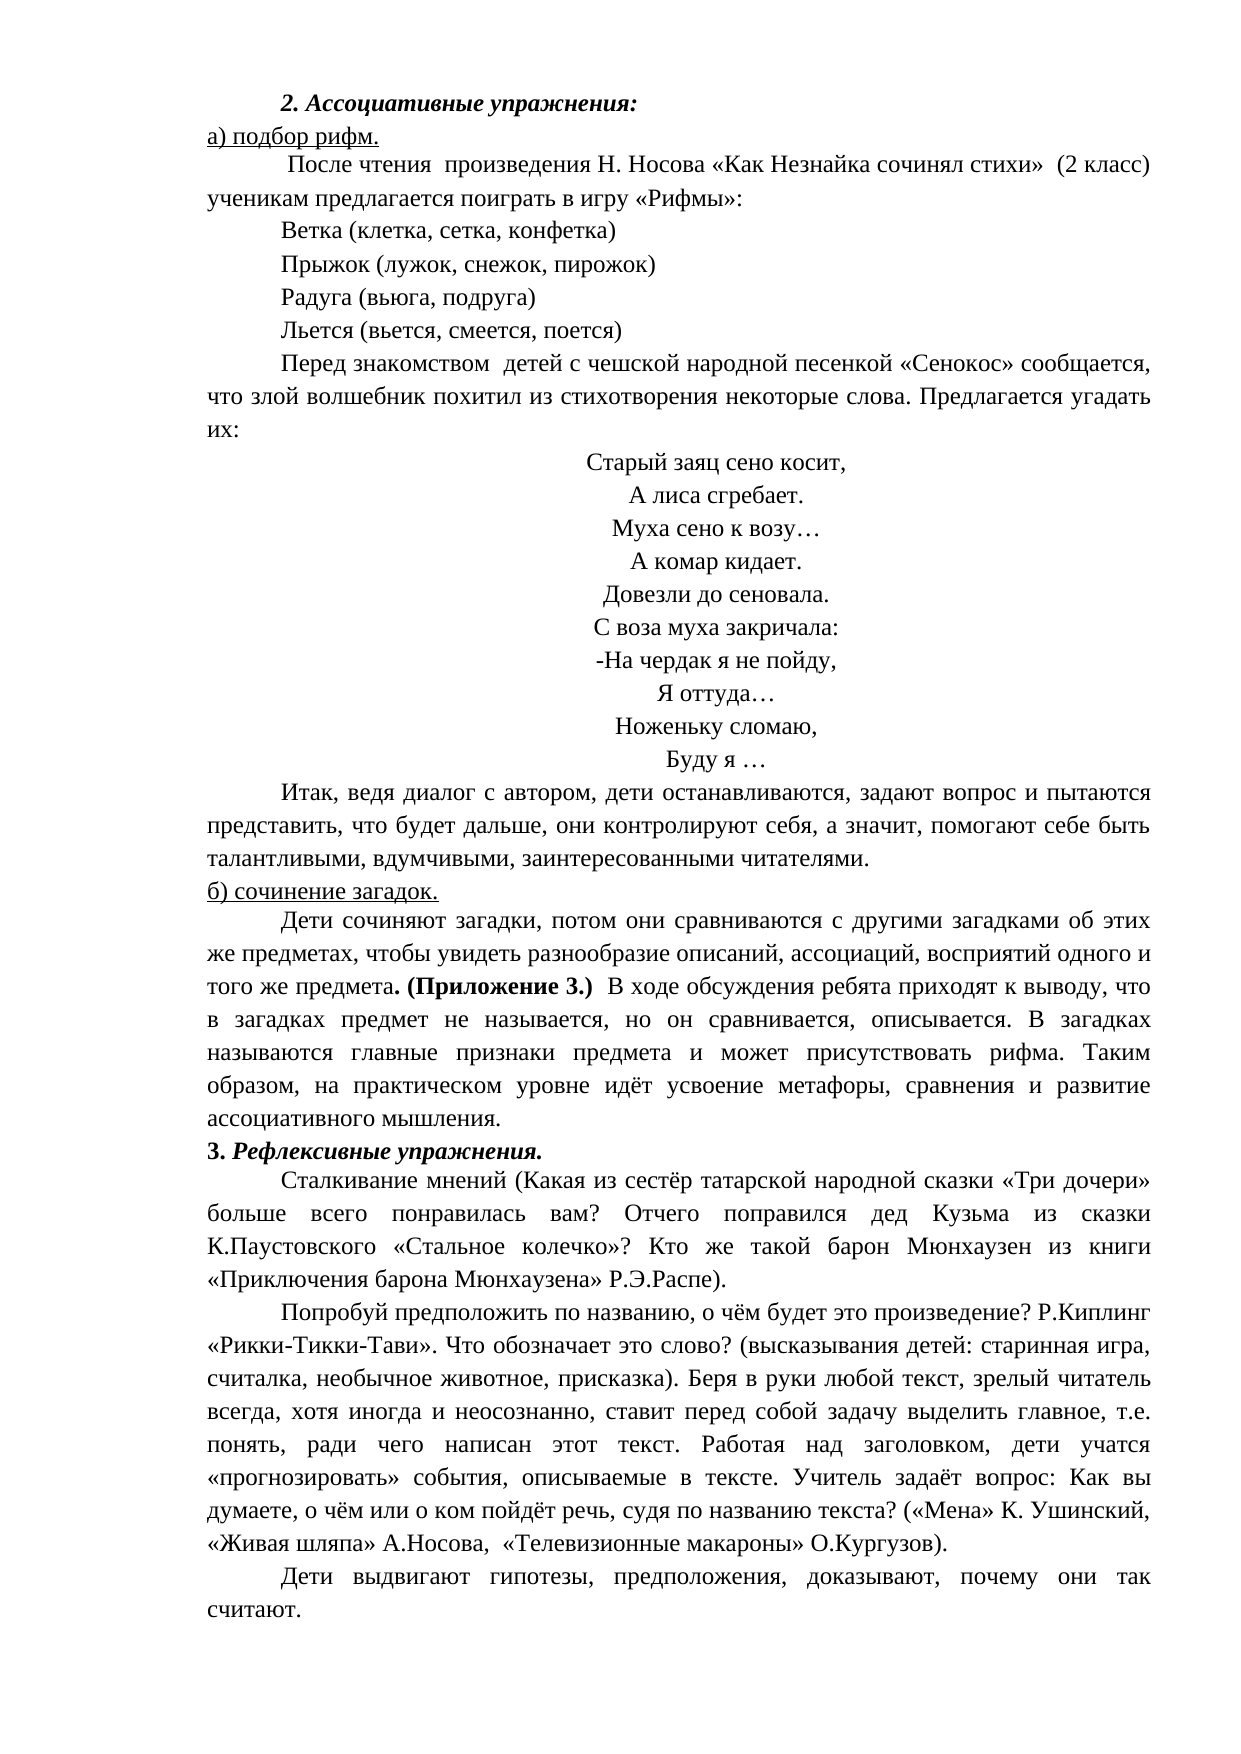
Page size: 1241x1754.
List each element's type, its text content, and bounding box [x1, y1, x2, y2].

text Перед знакомством детей с чешской народной песенкой «Сенокос» сообщается, что злой волшебник похитил из стихотворения некоторые слова. Предлагается угадать их: [207, 348, 1152, 442]
text Ветка (клетка, сетка, конфетка) [207, 216, 1152, 244]
text б) сочинение загадок. [207, 876, 1152, 905]
text Ноженьку сломаю, [207, 711, 1152, 740]
text Я оттуда… [207, 678, 1152, 707]
text А комар кидает. [207, 546, 1152, 574]
text С воза муха закричала: [207, 612, 1152, 641]
text Итак, ведя диалог с автором, дети останавливаются, задают вопрос и пытаются представить, что будет дальше, они контролируют себя, а значит, помогают себе быть талантливыми, вдумчивыми, заинтересованными читателями. [207, 777, 1152, 872]
text Сталкивание мнений (Какая из сестёр татарской народной сказки «Три дочери» больше всего понравилась вам? Отчего поправился дед Кузьма из сказки К.Паустовского «Стальное колечко»? Кто же такой барон Мюнхаузен из книги «Приключения барона Мюнхаузена» Р.Э.Распе). [207, 1165, 1152, 1292]
text Довезли до сеновала. [207, 579, 1152, 608]
text Радуга (вьюга, подруга) [207, 282, 1152, 310]
text А лиса сгребает. [207, 480, 1152, 508]
text Старый заяц сено косит, [207, 447, 1152, 476]
text Муха сено к возу… [207, 513, 1152, 542]
text Льется (вьется, смеется, поется) [207, 315, 1152, 343]
text Дети сочиняют загадки, потом они сравниваются с другими загадками об этих же предметах, чтобы увидеть разнообразие описаний, ассоциаций, восприятий одного и того же предмета. (Приложение 3.) В ходе обсуждения ребята приходят к выводу, что в загадках предмет не называется, но он сравнивается, описывается. В загадках называются главные признаки предмета и может присутствовать рифма. Таким образом, на практическом уровне идёт усвоение метафоры, сравнения и развитие ассоциативного мышления. [207, 905, 1152, 1132]
text а) подбор рифм. [207, 121, 1152, 149]
text После чтения произведения Н. Носова «Как Незнайка сочинял стихи» (2 класс) ученикам предлагается поиграть в игру «Рифмы»: [207, 149, 1152, 211]
text Дети выдвигают гипотезы, предположения, доказывают, почему они так считают. [207, 1561, 1152, 1623]
text Буду я … [207, 744, 1152, 773]
text 3. Рефлексивные упражнения. [207, 1136, 1152, 1165]
text Прыжок (лужок, снежок, пирожок) [207, 249, 1152, 277]
text Попробуй предположить по названию, о чём будет это произведение? Р.Киплинг «Рикки-Тикки-Тави». Что обозначает это слово? (высказывания детей: старинная игра, считалка, необычное животное, присказка). Беря в руки любой текст, зрелый читатель всегда, хотя иногда и неосознанно, ставит перед собой задачу выделить главное, т.е. понять, ради чего написан этот текст. Работая над заголовком, дети учатся «прогнозировать» события, описываемые в тексте. Учитель задаёт вопрос: Как вы думаете, о чём или о ком пойдёт речь, судя по названию текста? («Мена» К. Ушинский, «Живая шляпа» А.Носова, «Телевизионные макароны» О.Кургузов). [207, 1297, 1152, 1557]
text -На чердак я не пойду, [207, 645, 1152, 674]
text 2. Ассоциативные упражнения: [207, 88, 1152, 117]
